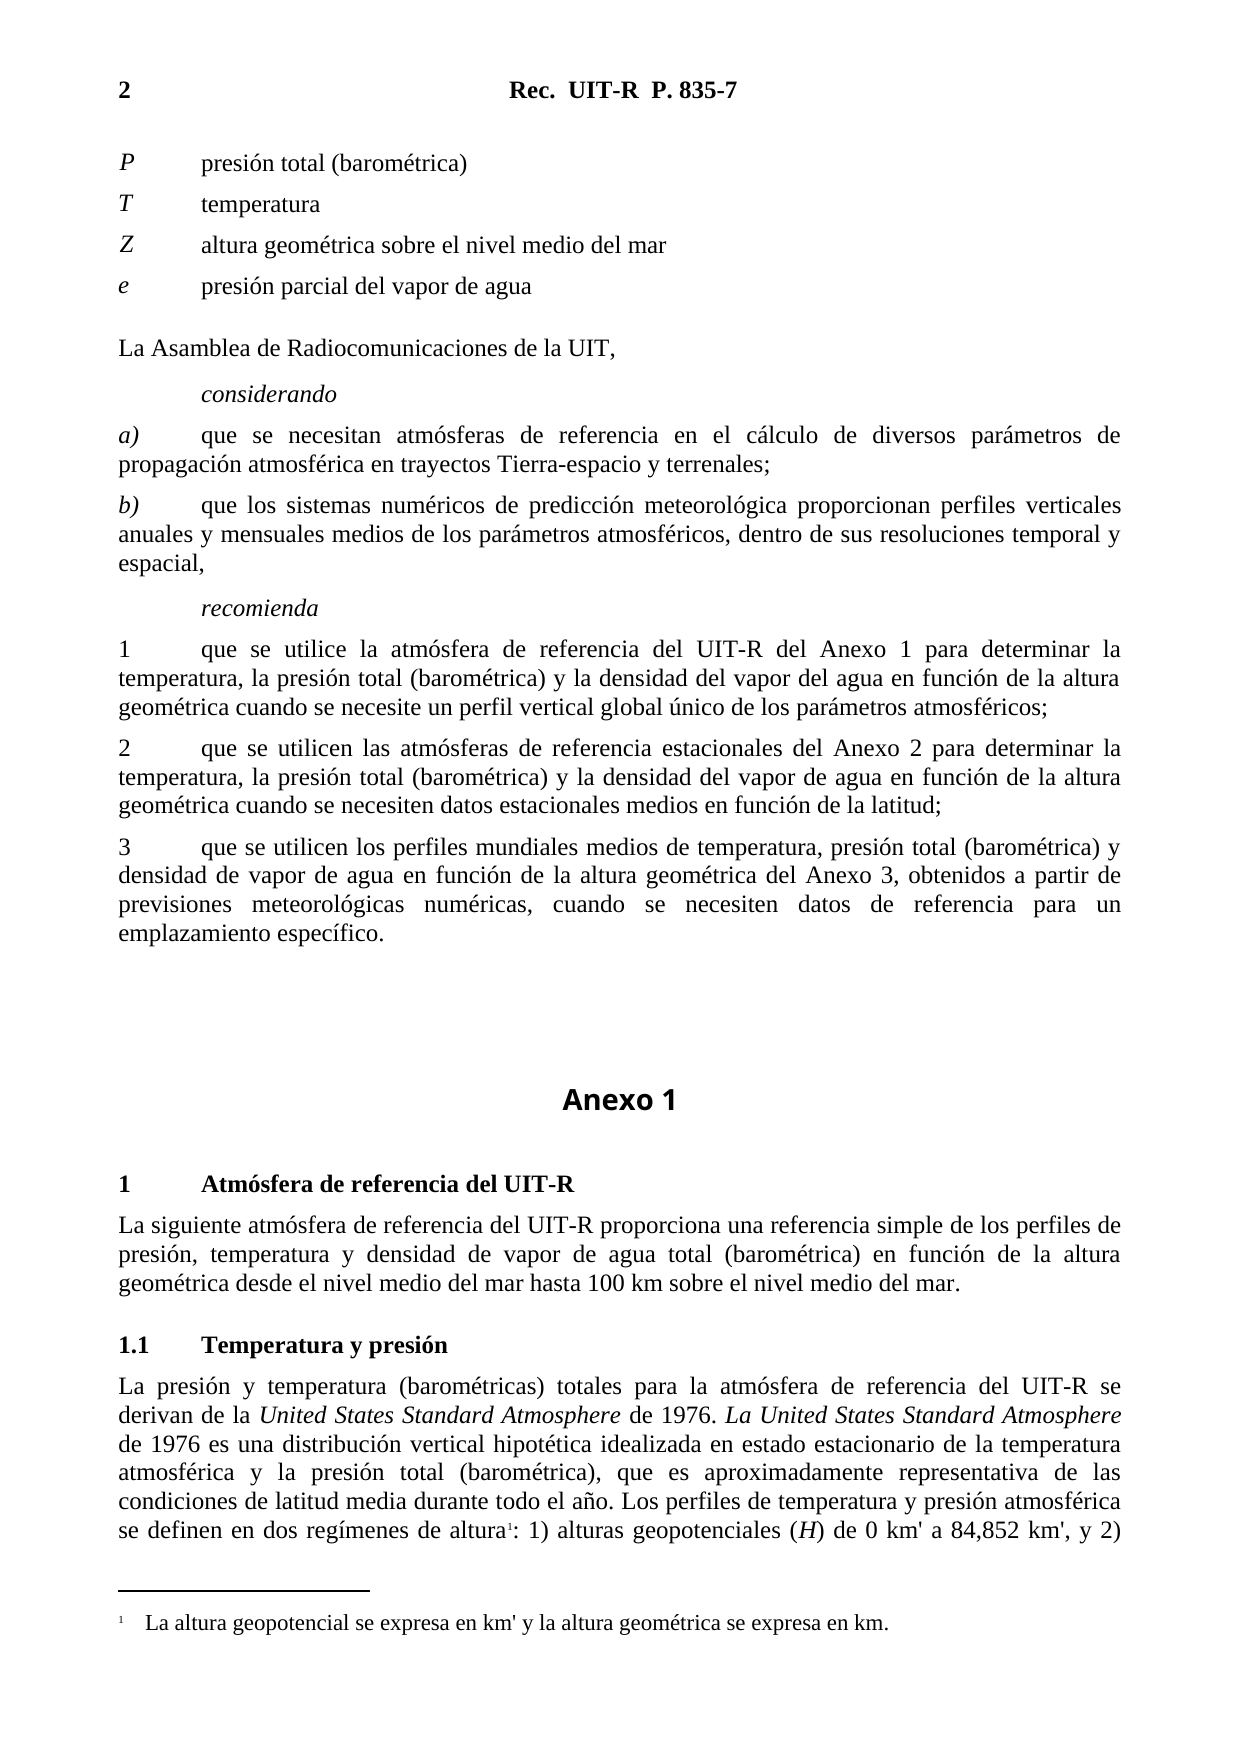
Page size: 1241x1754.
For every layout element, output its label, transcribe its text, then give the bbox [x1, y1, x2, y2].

text recomienda [201, 593, 1122, 622]
text a) que se necesitan atmósferas de referencia en el cálculo de diversos parámetros de propagación atmosférica en trayectos Tierra-espacio y terrenales; [118, 420, 1122, 478]
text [118, 1371, 1122, 1544]
text presión parcial del vapor de agua [118, 271, 1122, 300]
title Anexo 1 [118, 1079, 1122, 1119]
subtitle 1.1 Temperatura y presión [118, 1330, 1122, 1359]
text 2 que se utilicen las atmósferas de referencia estacionales del Anexo 2 para determinar la temperatura, la presión total (barométrica) y la densidad del vapor de agua en función de la altura geométrica cuando se necesiten datos estacionales medios en función de la latitud; [118, 733, 1122, 819]
title La Asamblea de Radiocomunicaciones de la UIT, [118, 333, 1122, 362]
text b) que los sistemas numéricos de predicción meteorológica proporcionan perfiles verticales anuales y mensuales medios de los parámetros atmosféricos, dentro de sus resoluciones temporal y espacial, [118, 490, 1122, 576]
text temperatura [118, 189, 1122, 218]
text 1 que se utilice la atmósfera de referencia del UIT-R del Anexo 1 para determinar la temperatura, la presión total (barométrica) y la densidad del vapor del agua en función de la altura geométrica cuando se necesite un perfil vertical global único de los parámetros atmosféricos; [118, 634, 1122, 721]
text La siguiente atmósfera de referencia del UIT-R proporciona una referencia simple de los perfiles de presión, temperatura y densidad de vapor de agua total (barométrica) en función de la altura geométrica desde el nivel medio del mar hasta 100 km sobre el nivel medio del mar. [118, 1210, 1122, 1297]
text 3 que se utilicen los perfiles mundiales medios de temperatura, presión total (barométrica) y densidad de vapor de agua en función de la altura geométrica del Anexo 3, obtenidos a partir de previsiones meteorológicas numéricas, cuando se necesiten datos de referencia para un emplazamiento específico. [118, 832, 1122, 947]
text presión total (barométrica) [118, 148, 1122, 176]
text altura geométrica sobre el nivel medio del mar [118, 230, 1122, 259]
text considerando [201, 379, 1122, 408]
subtitle 1 Atmósfera de referencia del UIT-R [118, 1169, 1122, 1198]
